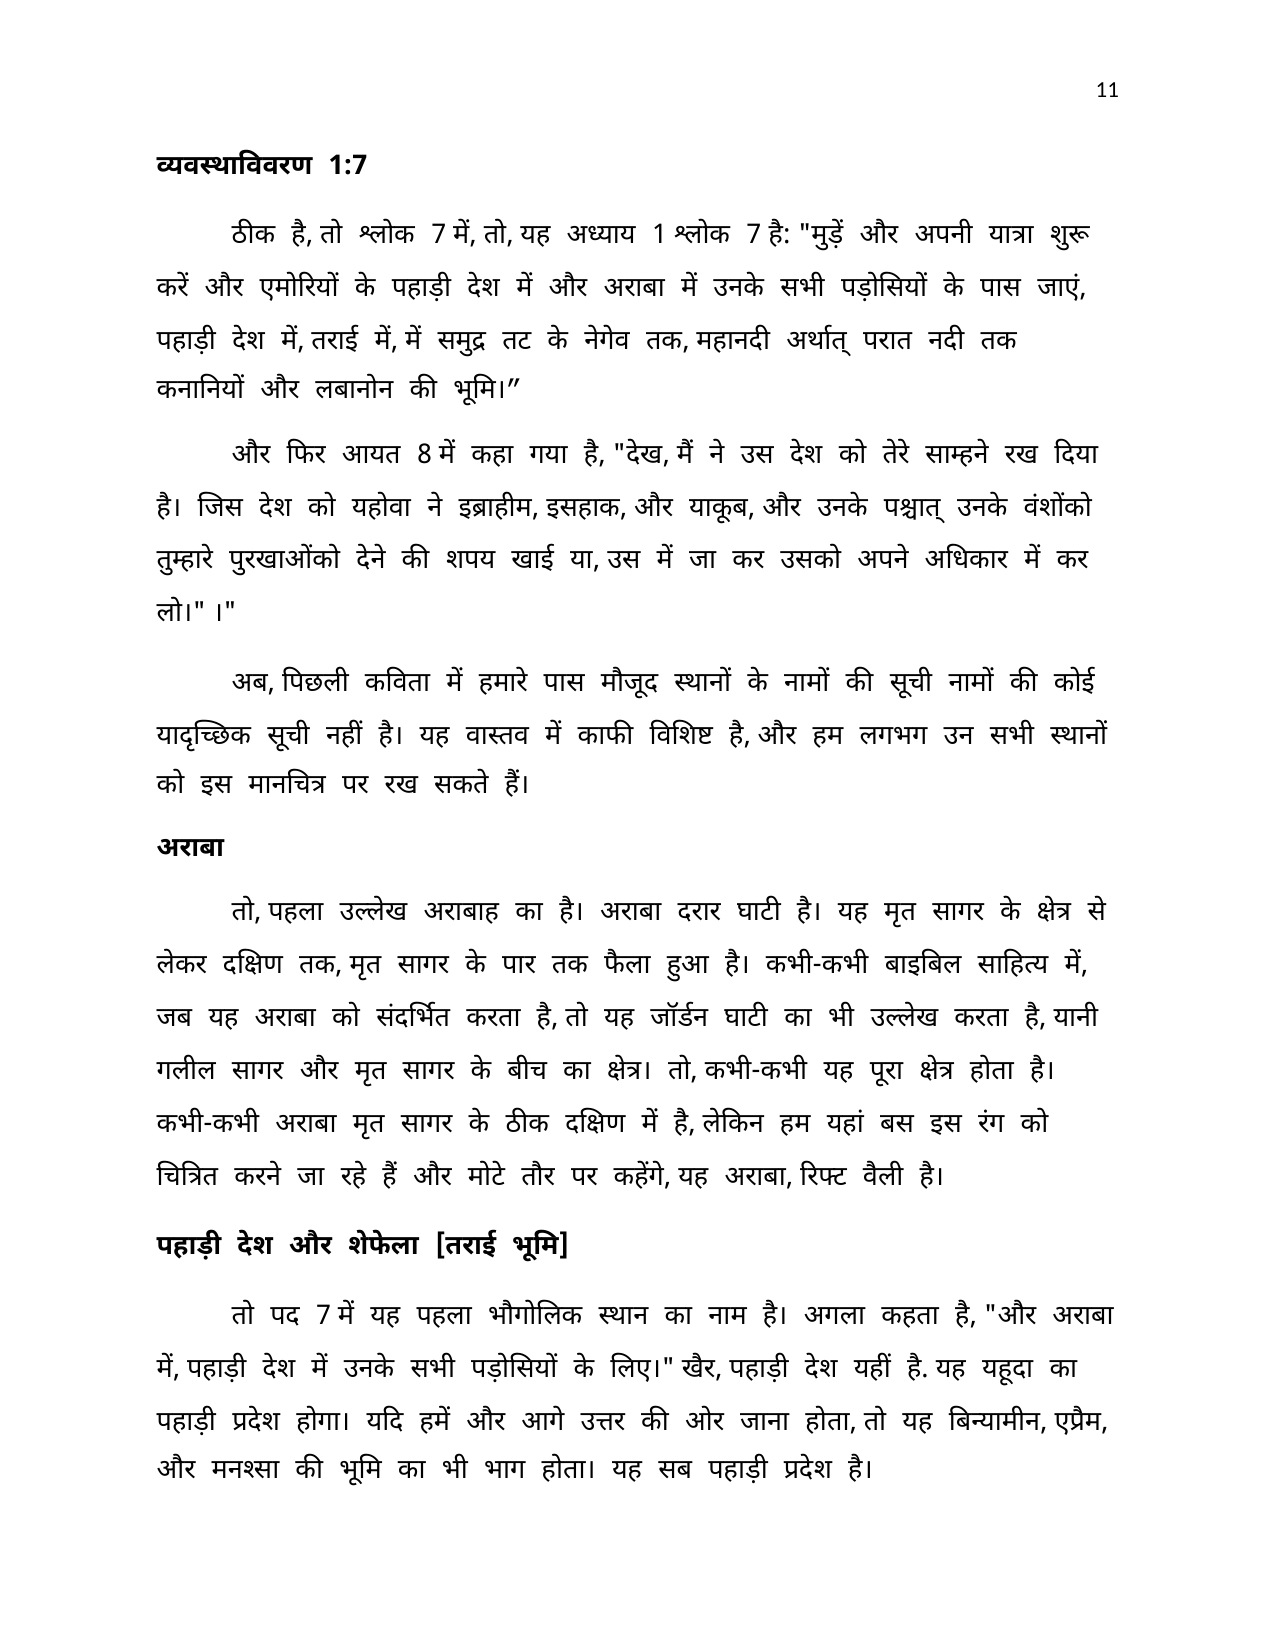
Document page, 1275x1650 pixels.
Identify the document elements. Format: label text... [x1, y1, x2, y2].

text तो पद 7 में यह पहला भौगोलिक स्थान का नाम है। अगला कहता है, "और अराबा में, पहाड़ी देश में उनके सभी पड़ोसियों के लिए।" खैर, पहाड़ी देश यहीं है. यह यहूदा का पहाड़ी प्रदेश होगा। यदि हमें और आगे उत्तर की ओर जाना होता, तो यह बिन्यामीन, एप्रैम, और मनश्सा की भूमि का भी भाग होता। यह सब पहाड़ी प्रदेश है। [156, 1300, 1118, 1487]
text तो, पहला उल्लेख अराबाह का है। अराबा दरार घाटी है। यह मृत सागर के क्षेत्र से लेकर दक्षिण तक, मृत सागर के पार तक फैला हुआ है। कभी-कभी बाइबिल साहित्य में, जब यह अराबा को संदर्भित करता है, तो यह जॉर्डन घाटी का भी उल्लेख करता है, यानी गलील सागर और मृत सागर के बीच का क्षेत्र। तो, कभी-कभी यह पूरा क्षेत्र होता है। कभी-कभी अराबा मृत सागर के ठीक दक्षिण में है, लेकिन हम यहां बस इस रंग को चित्रित करने जा रहे हैं और मोटे तौर पर कहेंगे, यह अराबा, रिफ्ट वैली है। [156, 896, 1118, 1196]
text पहाड़ी देश और शेफेला [तराई भूमि] [156, 1230, 1118, 1266]
text और फिर आयत 8 में कहा गया है, "देख, मैं ने उस देश को तेरे साम्हने रख दिया है। जिस देश को यहोवा ने इब्राहीम, इसहाक, और याकूब, और उनके पश्चात् उनके वंशोंको तुम्हारे पुरखाओंको देने की शपय खाई या, उस में जा कर उसको अपने अधिकार में कर लो।" ।" [156, 439, 1118, 633]
text अब, पिछली कविता में हमारे पास मौजूद स्थानों के नामों की सूची नामों की कोई यादृच्छिक सूची नहीं है। यह वास्तव में काफी विशिष्ट है, और हम लगभग उन सभी स्थानों को इस मानचित्र पर रख सकते हैं। [156, 667, 1118, 801]
text व्यवस्थाविवरण 1:7 [156, 150, 1118, 185]
text ठीक है, तो श्लोक 7 में, तो, यह अध्याय 1 श्लोक 7 है: "मुड़ें और अपनी यात्रा शुरू करें और एमोरियों के पहाड़ी देश में और अराबा में उनके सभी पड़ोसियों के पास जाएं, पहाड़ी देश में, तराई में, में समुद्र तट के नेगेव तक, महानदी अर्थात् परात नदी तक कनानियों और लबानोन की भूमि।” [156, 219, 1118, 407]
text अराबा [156, 833, 1118, 864]
